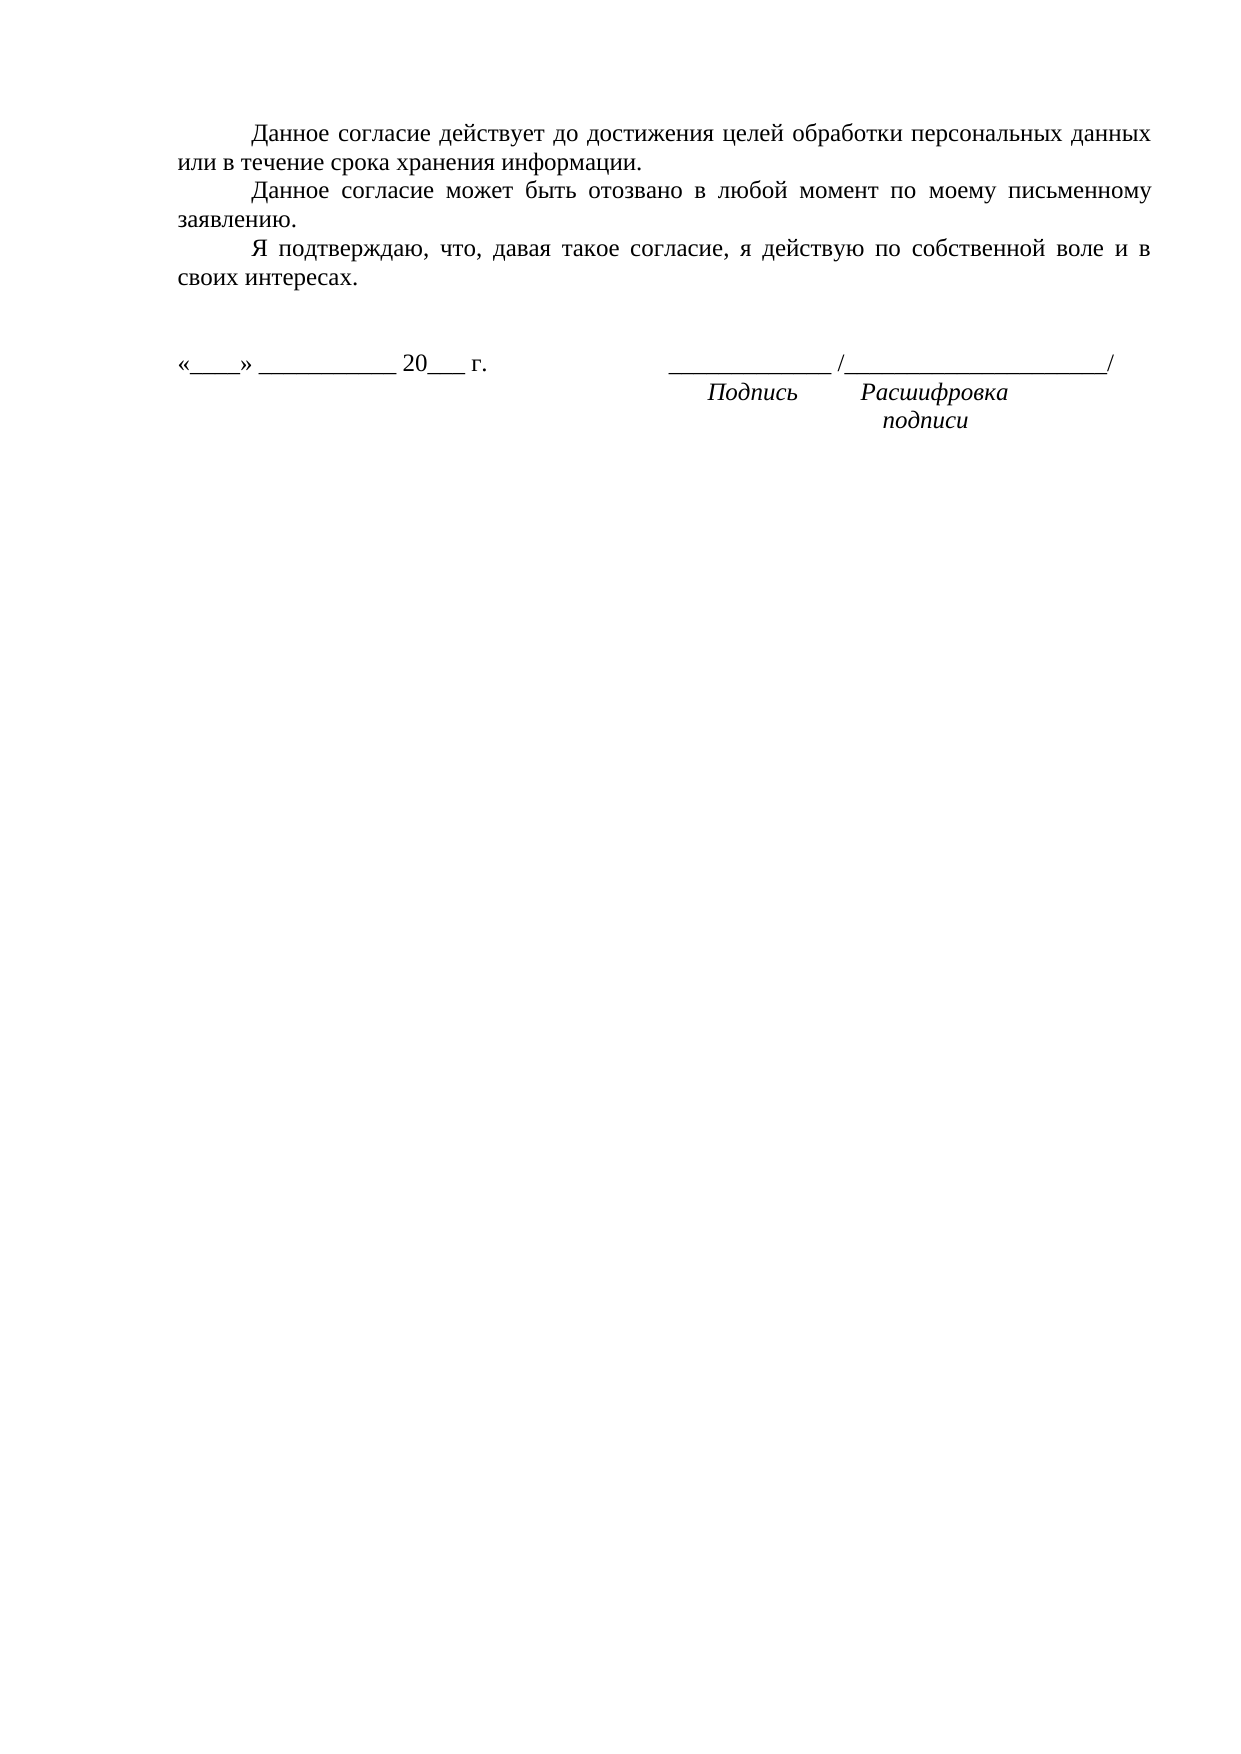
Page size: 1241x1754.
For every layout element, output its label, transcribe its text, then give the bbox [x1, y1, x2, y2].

text Данное согласие действует до достижения целей обработки персональных данных или в течение срока хранения информации. [177, 118, 1152, 176]
text Данное согласие может быть отозвано в любой момент по моему письменному заявлению. [177, 176, 1152, 233]
text Подпись Расшифровка [177, 377, 1152, 406]
text Я подтверждаю, что, давая такое согласие, я действую по собственной воле и в своих интересах. [177, 233, 1152, 291]
text «____» ___________ 20___ г. _____________ /_____________________/ [177, 348, 1152, 377]
text подписи [177, 406, 1152, 434]
